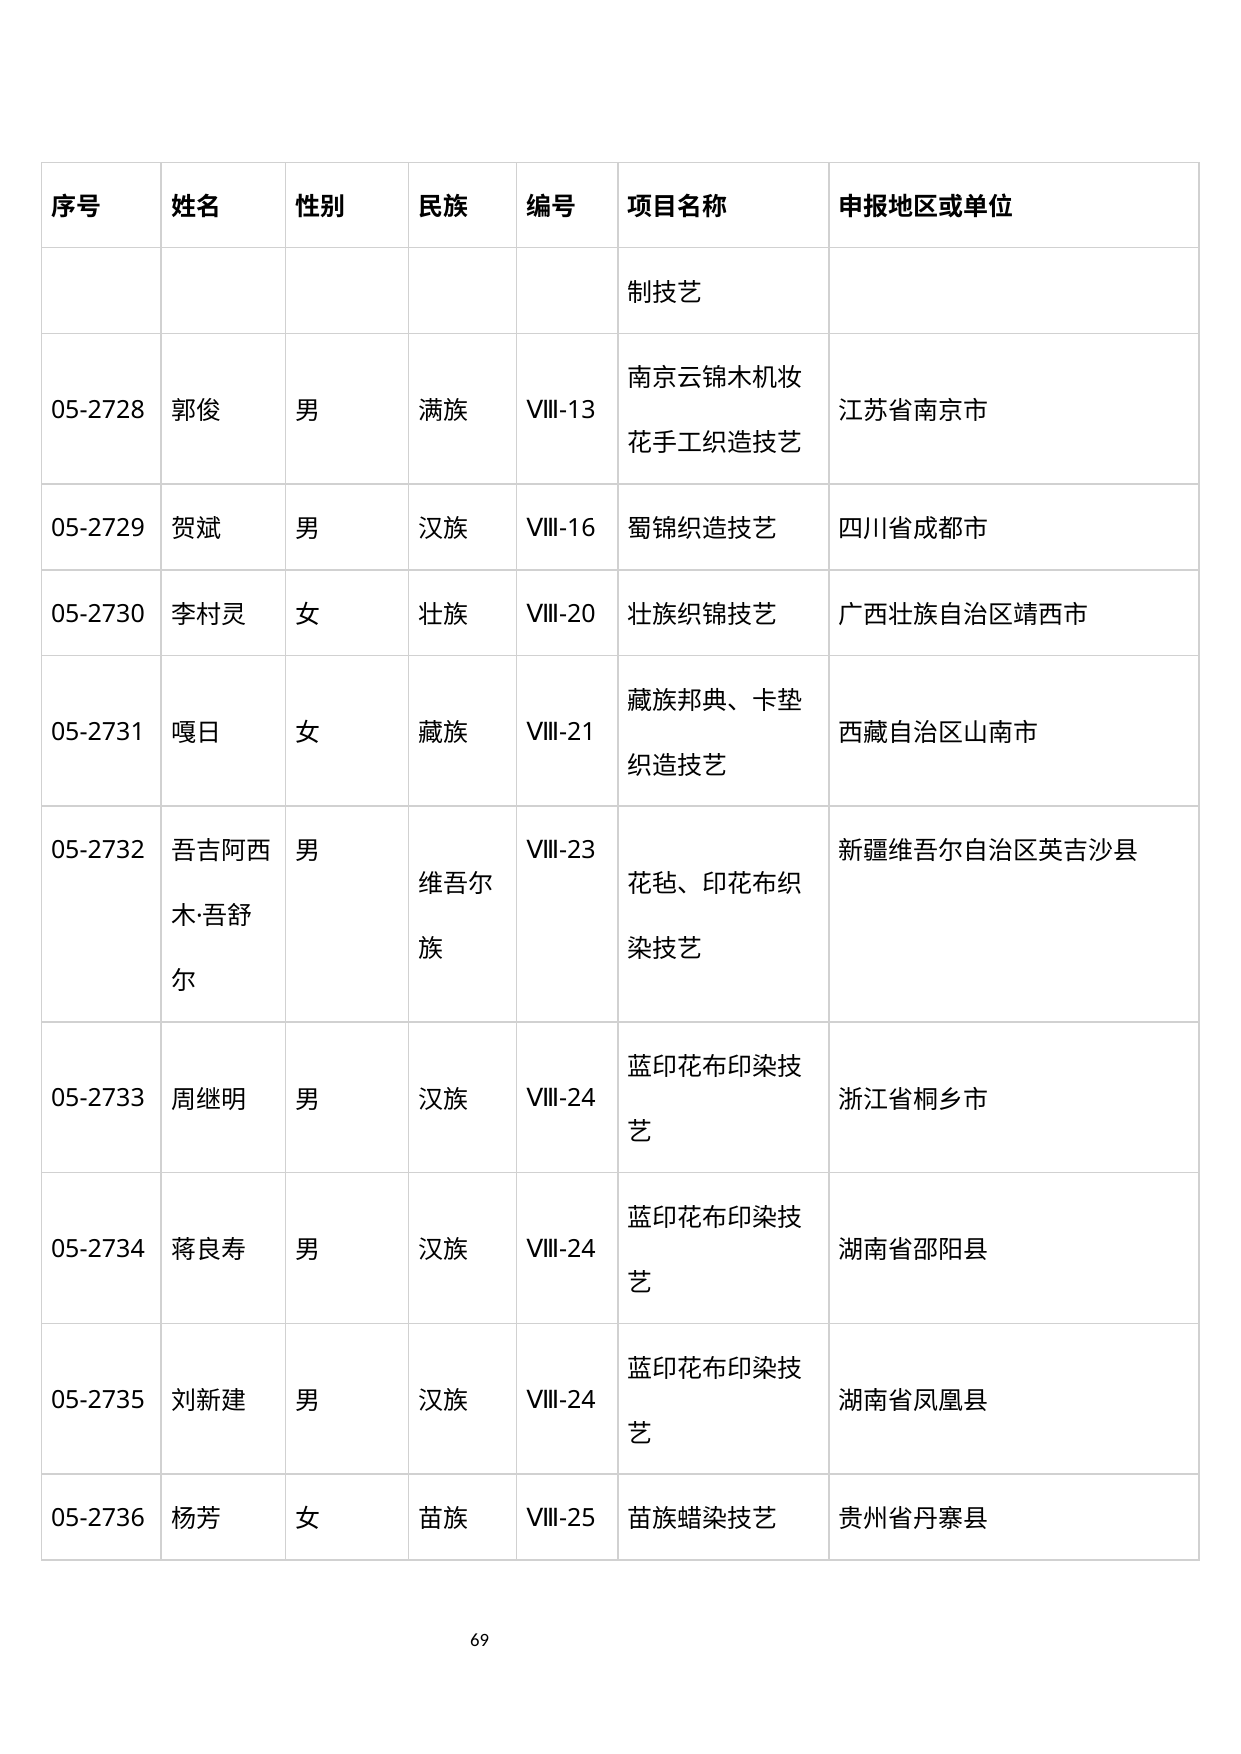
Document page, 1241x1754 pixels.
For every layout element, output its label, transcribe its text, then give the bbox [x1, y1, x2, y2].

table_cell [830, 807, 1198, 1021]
table_header 申报地区或单位 [830, 163, 1198, 247]
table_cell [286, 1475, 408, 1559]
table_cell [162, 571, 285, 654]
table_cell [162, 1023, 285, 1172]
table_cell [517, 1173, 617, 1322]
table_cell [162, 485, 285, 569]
table_header 项目名称 [619, 163, 828, 247]
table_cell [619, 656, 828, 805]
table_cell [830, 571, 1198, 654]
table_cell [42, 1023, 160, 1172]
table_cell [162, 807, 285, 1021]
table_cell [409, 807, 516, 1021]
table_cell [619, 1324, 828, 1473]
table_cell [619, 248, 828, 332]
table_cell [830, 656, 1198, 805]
table_header 序号 [42, 163, 160, 247]
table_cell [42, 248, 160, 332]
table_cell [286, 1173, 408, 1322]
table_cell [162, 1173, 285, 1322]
table_header 性别 [286, 163, 408, 247]
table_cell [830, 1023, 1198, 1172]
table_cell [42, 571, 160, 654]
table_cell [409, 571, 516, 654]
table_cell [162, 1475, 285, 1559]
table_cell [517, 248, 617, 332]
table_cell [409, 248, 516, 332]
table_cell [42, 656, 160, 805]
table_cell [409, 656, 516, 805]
table_header 姓名 [162, 163, 285, 247]
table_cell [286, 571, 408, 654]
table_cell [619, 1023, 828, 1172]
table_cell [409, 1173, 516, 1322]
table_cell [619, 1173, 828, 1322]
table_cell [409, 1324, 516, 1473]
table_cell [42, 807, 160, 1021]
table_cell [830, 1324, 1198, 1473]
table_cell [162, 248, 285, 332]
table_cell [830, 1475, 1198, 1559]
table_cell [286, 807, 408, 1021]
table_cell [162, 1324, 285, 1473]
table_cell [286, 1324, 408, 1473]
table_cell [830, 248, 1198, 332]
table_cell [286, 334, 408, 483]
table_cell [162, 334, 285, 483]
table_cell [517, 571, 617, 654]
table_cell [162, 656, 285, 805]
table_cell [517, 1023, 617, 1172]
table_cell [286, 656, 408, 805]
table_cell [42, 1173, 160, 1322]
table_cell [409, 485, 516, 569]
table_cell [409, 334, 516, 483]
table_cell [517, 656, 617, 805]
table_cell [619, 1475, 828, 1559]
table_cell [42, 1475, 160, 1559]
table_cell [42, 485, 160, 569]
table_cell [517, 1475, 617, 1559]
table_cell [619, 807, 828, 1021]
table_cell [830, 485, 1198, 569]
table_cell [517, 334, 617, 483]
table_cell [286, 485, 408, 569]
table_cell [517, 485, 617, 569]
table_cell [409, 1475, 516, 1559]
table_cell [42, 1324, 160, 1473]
table_header 民族 [409, 163, 516, 247]
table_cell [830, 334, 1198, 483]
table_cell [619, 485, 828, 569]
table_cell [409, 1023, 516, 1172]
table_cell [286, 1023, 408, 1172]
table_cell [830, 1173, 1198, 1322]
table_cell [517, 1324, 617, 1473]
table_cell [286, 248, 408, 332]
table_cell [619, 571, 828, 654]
table_header 编号 [517, 163, 617, 247]
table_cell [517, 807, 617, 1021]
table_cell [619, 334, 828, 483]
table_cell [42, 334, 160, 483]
